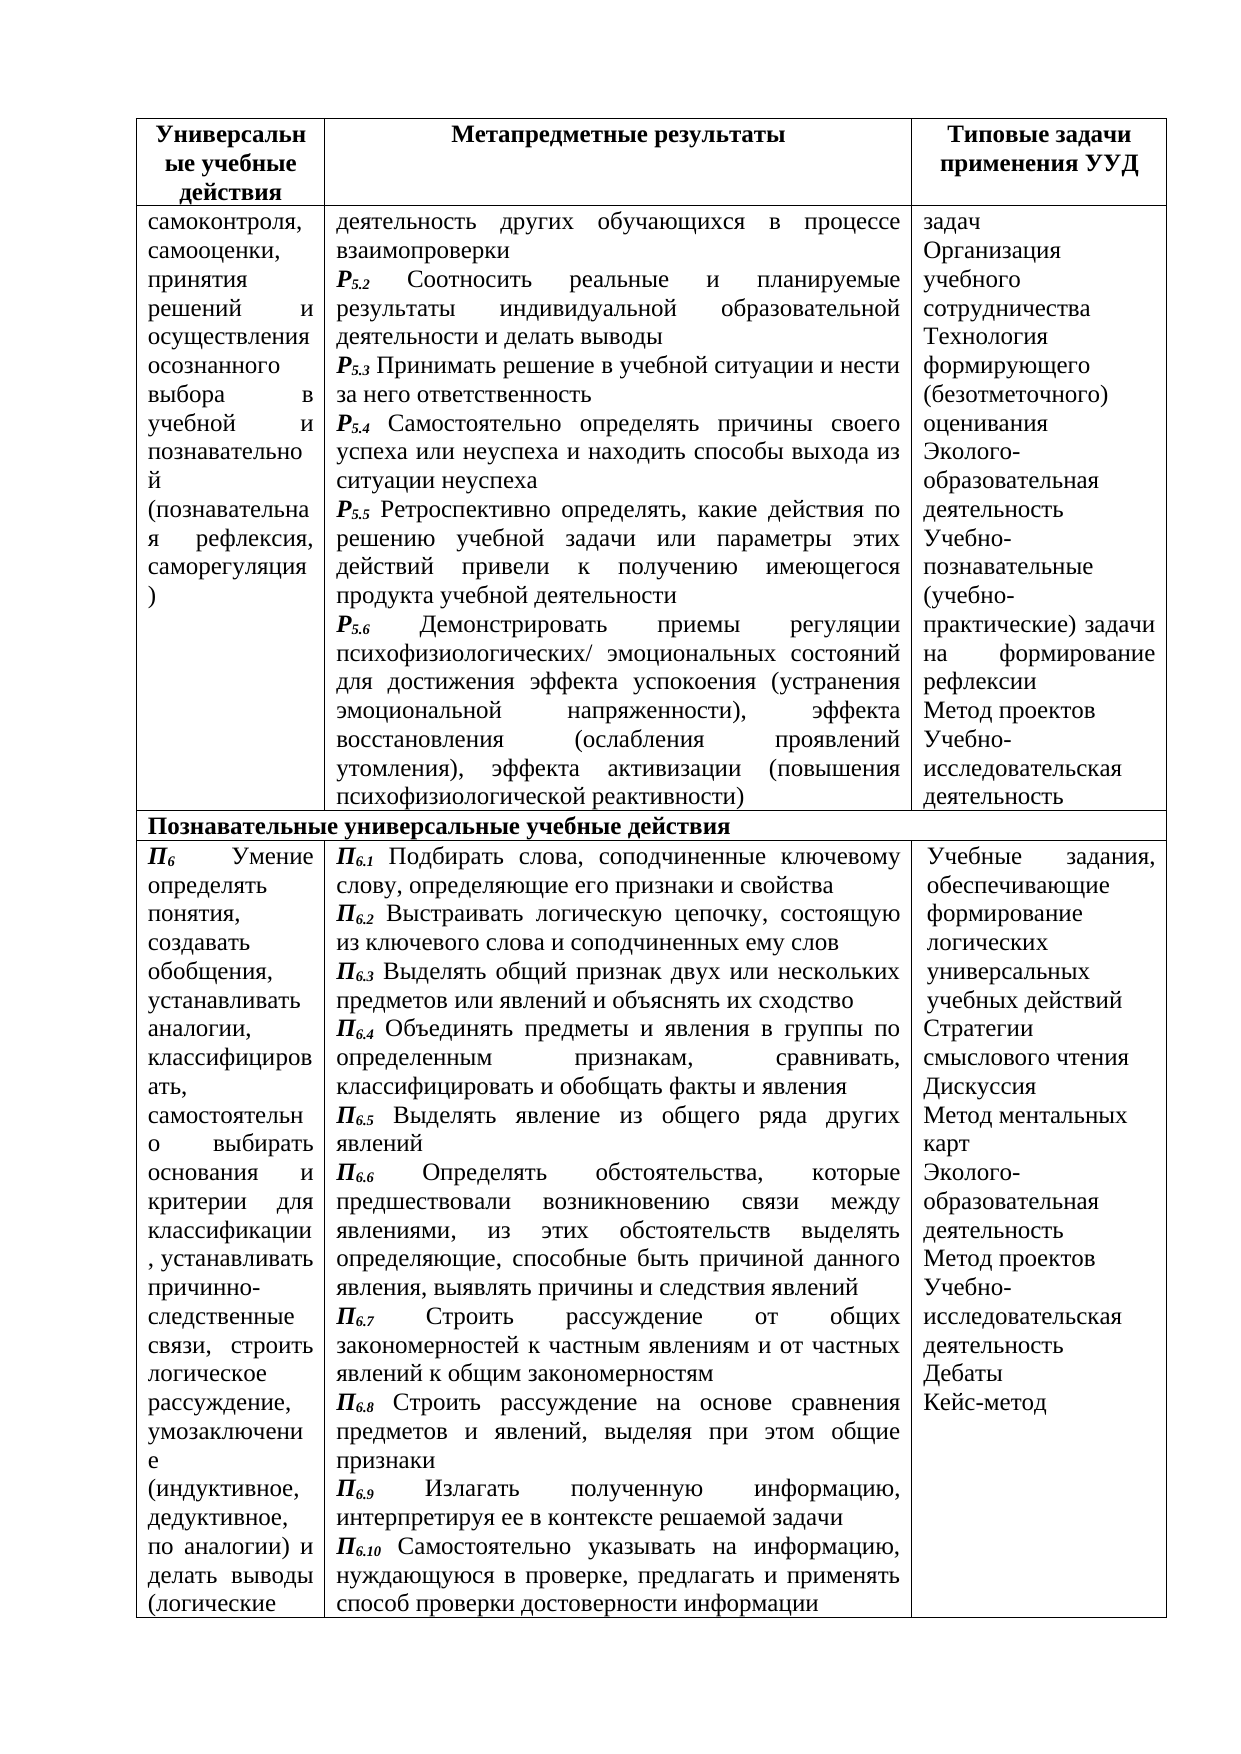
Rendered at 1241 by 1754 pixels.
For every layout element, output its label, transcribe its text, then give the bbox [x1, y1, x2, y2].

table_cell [325, 841, 911, 1617]
table_header Универсальные учебные действия [137, 119, 324, 205]
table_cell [325, 206, 911, 810]
table_header Типовые задачи применения УУД [912, 119, 1166, 205]
table_header Метапредметные результаты [325, 119, 911, 205]
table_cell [137, 841, 324, 1617]
table_cell Познавательные универсальные учебные действия [137, 811, 1166, 840]
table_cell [912, 206, 1166, 810]
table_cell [912, 841, 1166, 1617]
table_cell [137, 206, 324, 810]
